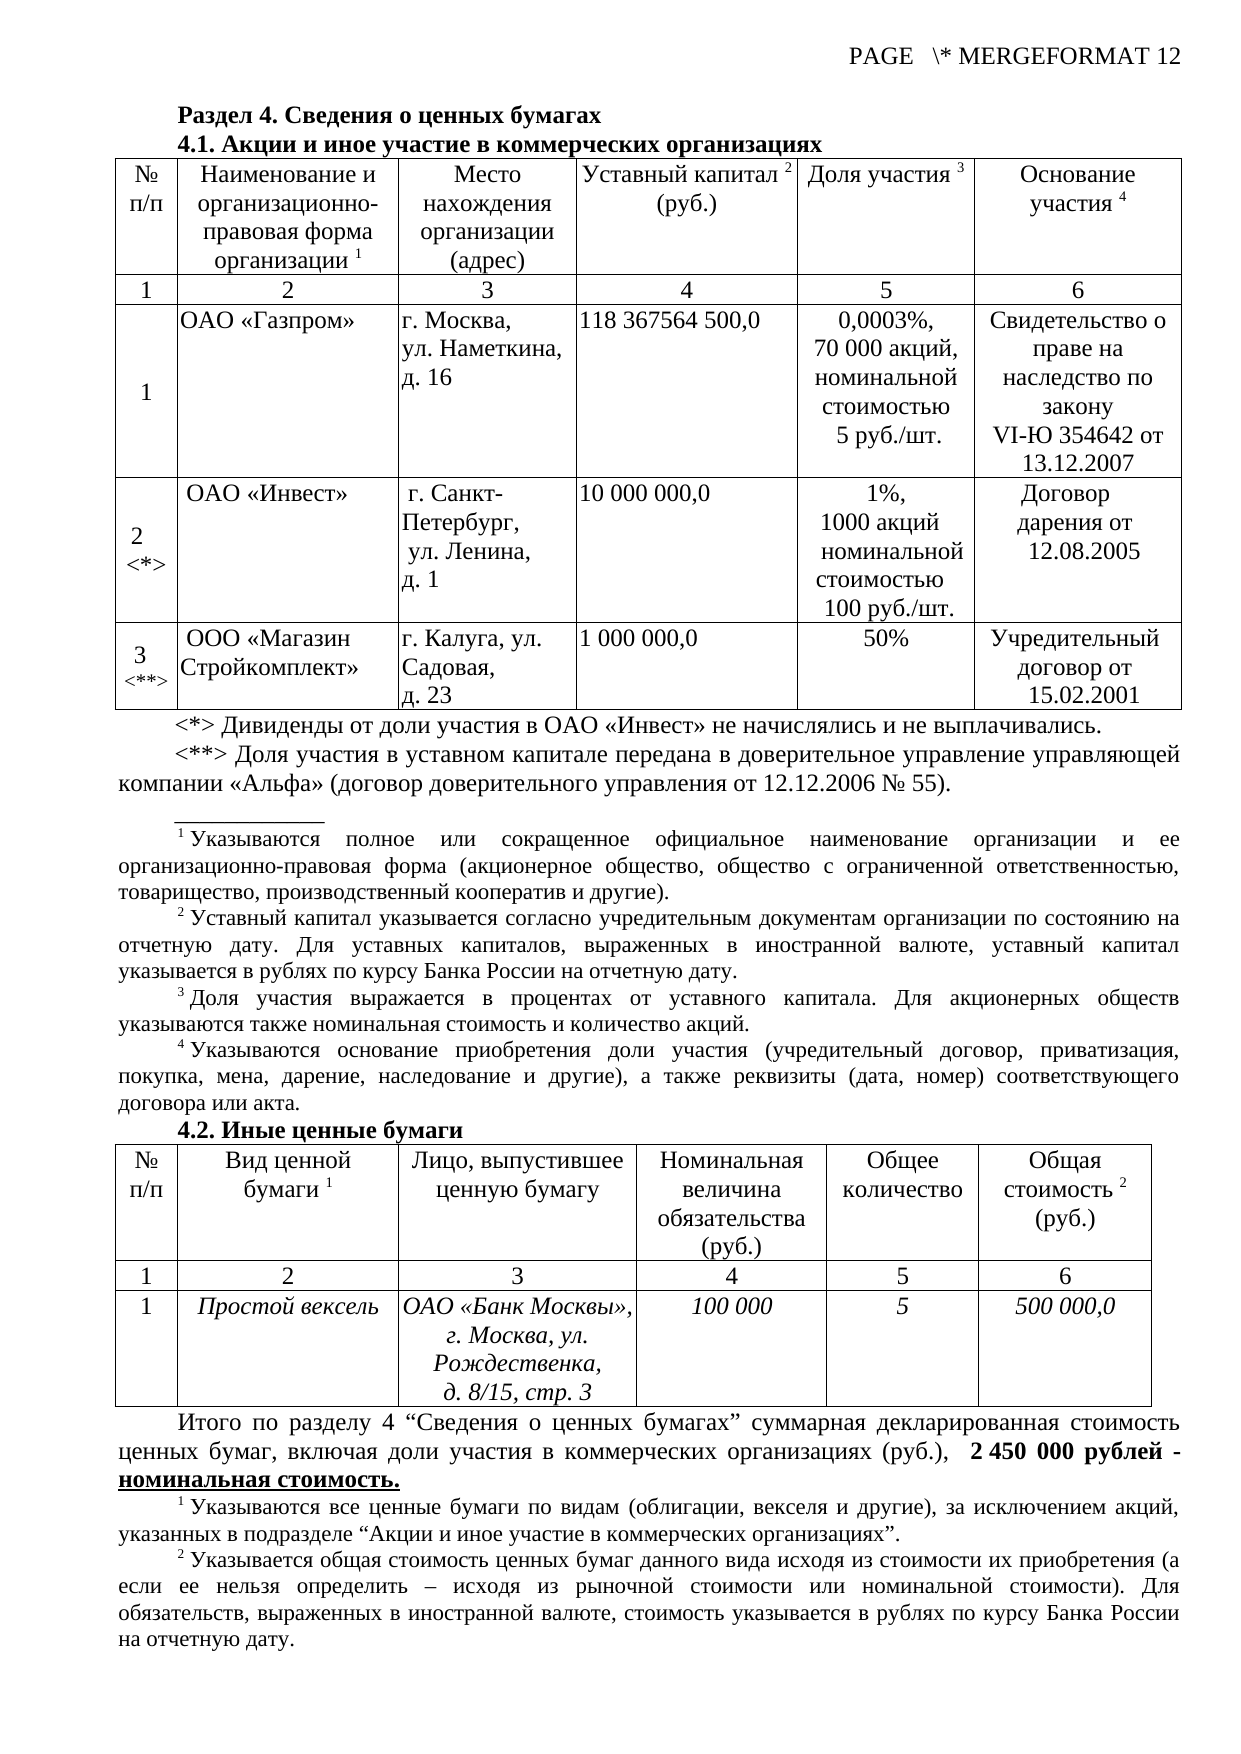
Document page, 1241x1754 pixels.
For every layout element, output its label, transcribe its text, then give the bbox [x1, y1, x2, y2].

table_cell Свидетельство о праве на наследство по закону VI-Ю 354642 от 13.12.2007 [975, 305, 1181, 477]
text 4 Указываются основание приобретения доли участия (учредительный договор, приватизация, покупка, мена, дарение, наследование и другие), а также реквизиты (дата, номер) соответствующего договора или акта. [118, 1036, 1181, 1115]
table_cell Договор дарения от 12.08.2005 [975, 478, 1181, 622]
table_cell 5 [827, 1261, 978, 1290]
table_header Наименование и организационно-правовая форма организации 1 [178, 159, 398, 274]
table_cell г. Москва, ул. Наметкина, д. 16 [399, 305, 576, 477]
table_header № п/п [116, 1145, 177, 1260]
table_header Вид ценной бумаги 1 [178, 1145, 398, 1260]
table_cell 2 <*> [116, 478, 177, 622]
table_cell 0,0003%, 70 000 акций, номинальной стоимостью 5 руб./шт. [798, 305, 974, 477]
table_header Доля участия 3 [798, 159, 974, 274]
table_cell 2 [178, 275, 398, 304]
table_cell ОАО «Банк Москвы», г. Москва, ул. Рождественка, д. 8/15, стр. 3 [399, 1291, 636, 1406]
table_header Общая стоимость 2 (руб.) [979, 1145, 1151, 1260]
table_cell 5 [827, 1291, 978, 1406]
text ____________ [118, 797, 1181, 825]
text <**> Доля участия в уставном капитале передана в доверительное управление управляющей компании «Альфа» (договор доверительного управления от 12.12.2006 № 55). [118, 739, 1181, 797]
text 2 Уставный капитал указывается согласно учредительным документам организации по состоянию на отчетную дату. Для уставных капиталов, выраженных в иностранной валюте, уставный капитал указывается в рублях по курсу Банка России на отчетную дату. [118, 904, 1181, 983]
text <*> Дивиденды от доли участия в ОАО «Инвест» не начислялись и не выплачивались. [118, 710, 1181, 739]
table_cell Учредительный договор от 15.02.2001 [975, 623, 1181, 709]
table_cell 5 [798, 275, 974, 304]
table_cell 1 000 000,0 [577, 623, 797, 709]
table_cell 1%, 1000 акций номинальной стоимостью 100 руб./шт. [798, 478, 974, 622]
table_cell г. Санкт- Петербург, ул. Ленина, д. 1 [399, 478, 576, 622]
text 4.2. Иные ценные бумаги [118, 1115, 1181, 1144]
table_cell 10 000 000,0 [577, 478, 797, 622]
table_cell ООО «Магазин Стройкомплект» [178, 623, 398, 709]
text 2 Указывается общая стоимость ценных бумаг данного вида исходя из стоимости их приобретения (а если ее нельзя определить – исходя из рыночной стоимости или номинальной стоимости). Для обязательств, выраженных в иностранной валюте, стоимость указывается в рублях по курсу Банка России на отчетную дату. [118, 1546, 1181, 1651]
table_cell 100 000 [637, 1291, 826, 1406]
table_header Общее количество [827, 1145, 978, 1260]
table_cell 50% [798, 623, 974, 709]
table_cell 3 <**> [116, 623, 177, 709]
table_cell 3 [399, 275, 576, 304]
table_cell 118 367564 500,0 [577, 305, 797, 477]
table_cell 1 [116, 1291, 177, 1406]
table_cell 2 [178, 1261, 398, 1290]
table_header Номинальная величина обязательства (руб.) [637, 1145, 826, 1260]
text 3 Доля участия выражается в процентах от уставного капитала. Для акционерных обществ указываются также номинальная стоимость и количество акций. [118, 983, 1181, 1036]
table_cell 1 [116, 275, 177, 304]
table_header № п/п [116, 159, 177, 274]
text Раздел 4. Сведения о ценных бумагах [118, 100, 1181, 129]
table_cell 4 [577, 275, 797, 304]
table_cell 6 [975, 275, 1181, 304]
table_cell Простой вексель [178, 1291, 398, 1406]
text 1 Указываются все ценные бумаги по видам (облигации, векселя и другие), за исключением акций, указанных в подразделе “Акции и иное участие в коммерческих организациях”. [118, 1493, 1181, 1546]
table_cell ОАО «Инвест» [178, 478, 398, 622]
table_cell ОАО «Газпром» [178, 305, 398, 477]
table_cell 6 [979, 1261, 1151, 1290]
table_header Лицо, выпустившее ценную бумагу [399, 1145, 636, 1260]
text Итого по разделу 4 “Сведения о ценных бумагах” суммарная декларированная стоимость ценных бумаг, включая доли участия в коммерческих организациях (руб.), 2 450 000 рублей - номинальная стоимость. [118, 1407, 1181, 1493]
table_cell 500 000,0 [979, 1291, 1151, 1406]
table_cell г. Калуга, ул. Садовая, д. 23 [399, 623, 576, 709]
table_cell 1 [116, 1261, 177, 1290]
table_header Основание участия 4 [975, 159, 1181, 274]
table_header Место нахождения организации (адрес) [399, 159, 576, 274]
table_header Уставный капитал 2 (руб.) [577, 159, 797, 274]
table_cell 3 [399, 1261, 636, 1290]
table_cell 4 [637, 1261, 826, 1290]
table_cell 1 [116, 305, 177, 477]
text 4.1. Акции и иное участие в коммерческих организациях [118, 129, 1181, 158]
text 1 Указываются полное или сокращенное официальное наименование организации и ее организационно-правовая форма (акционерное общество, общество с ограниченной ответственностью, товарищество, производственный кооператив и другие). [118, 825, 1181, 904]
